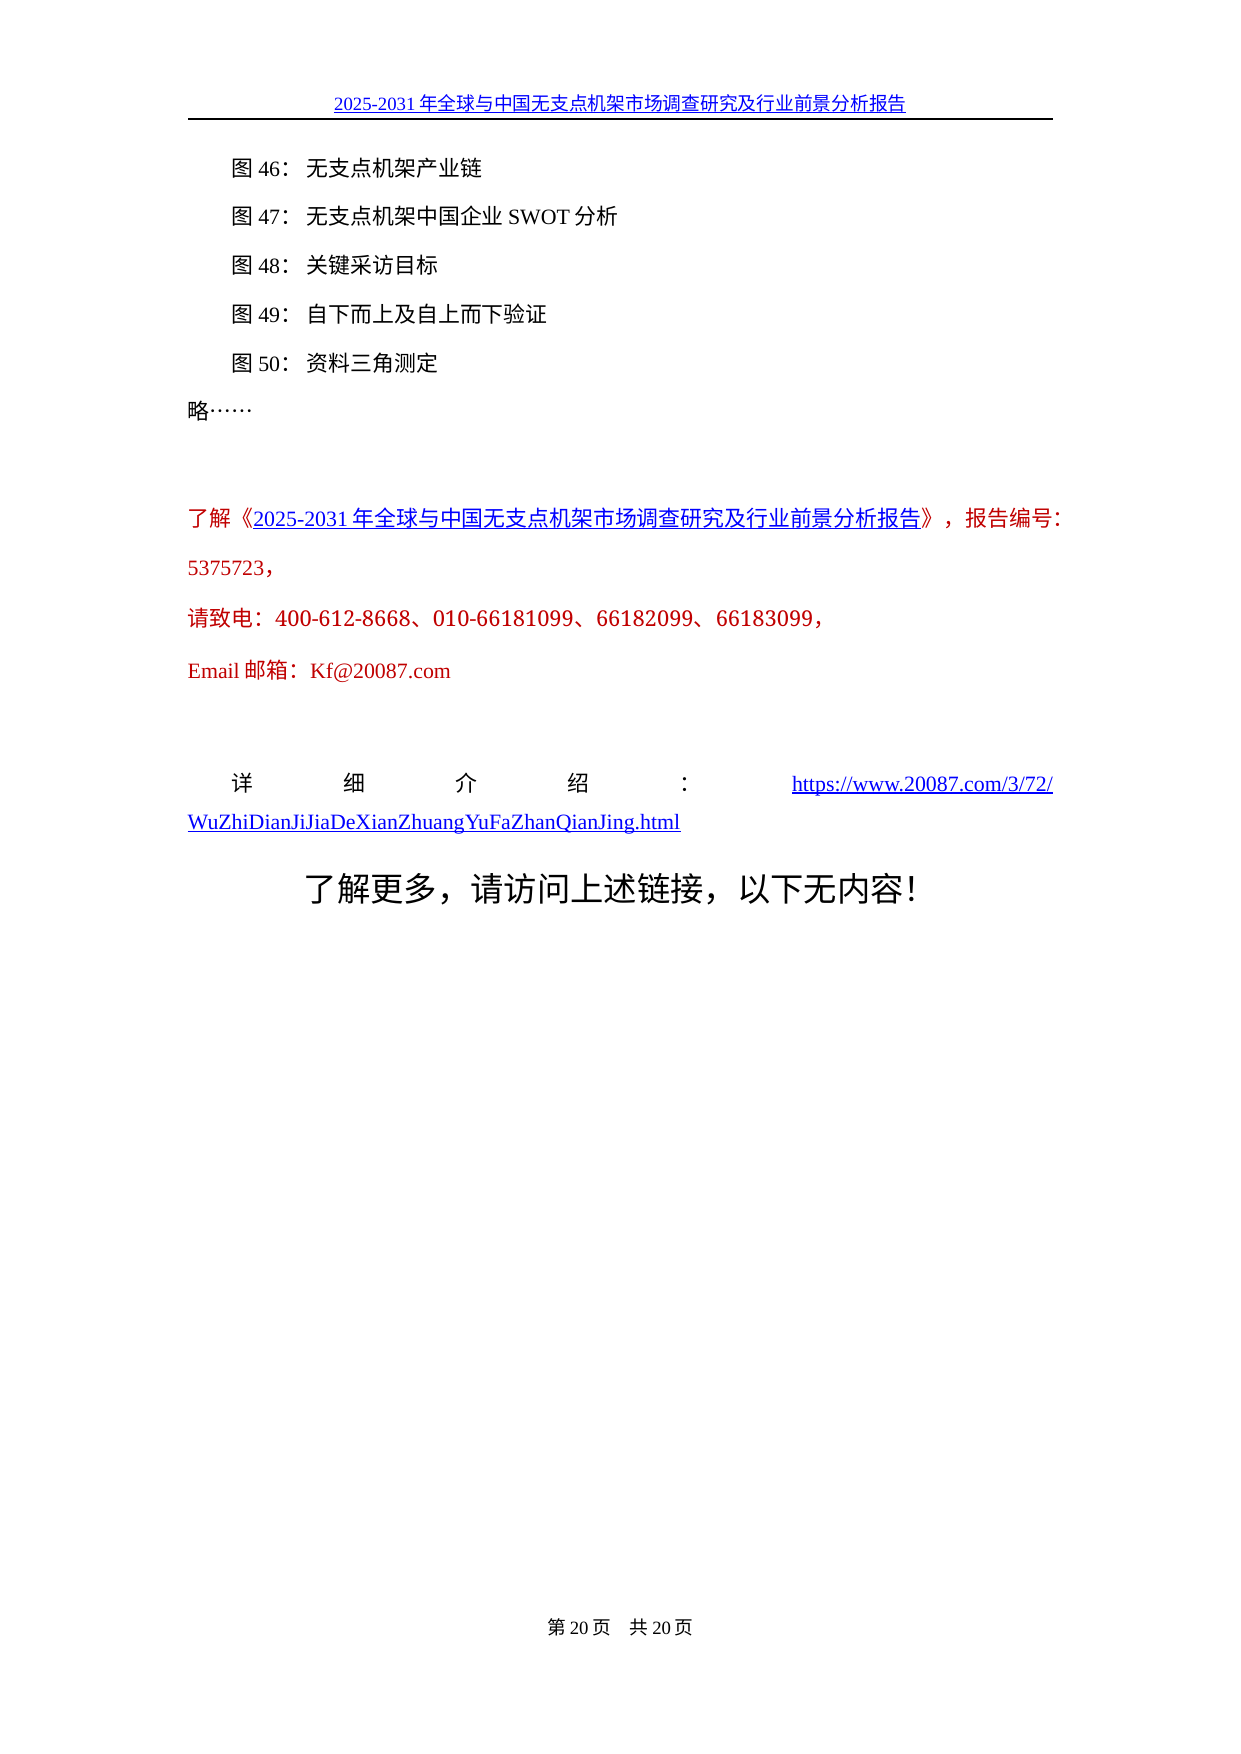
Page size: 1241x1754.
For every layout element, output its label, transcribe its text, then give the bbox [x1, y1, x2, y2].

text 了解《2025-2031年全球与中国无支点机架市场调查研究及行业前景分析报告》，报告编号：5375723， [187, 500, 1053, 582]
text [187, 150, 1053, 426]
title 了解更多，请访问上述链接，以下无内容！ [187, 854, 1053, 919]
text 详细介绍：https://www.20087.com/3/72/WuZhiDianJiJiaDeXianZhuangYuFaZhanQianJing.html [187, 765, 1053, 838]
text Email邮箱：Kf@20087.com [187, 652, 1053, 685]
text 请致电：400-612-8668、010-66181099、66182099、66183099， [187, 601, 1053, 633]
